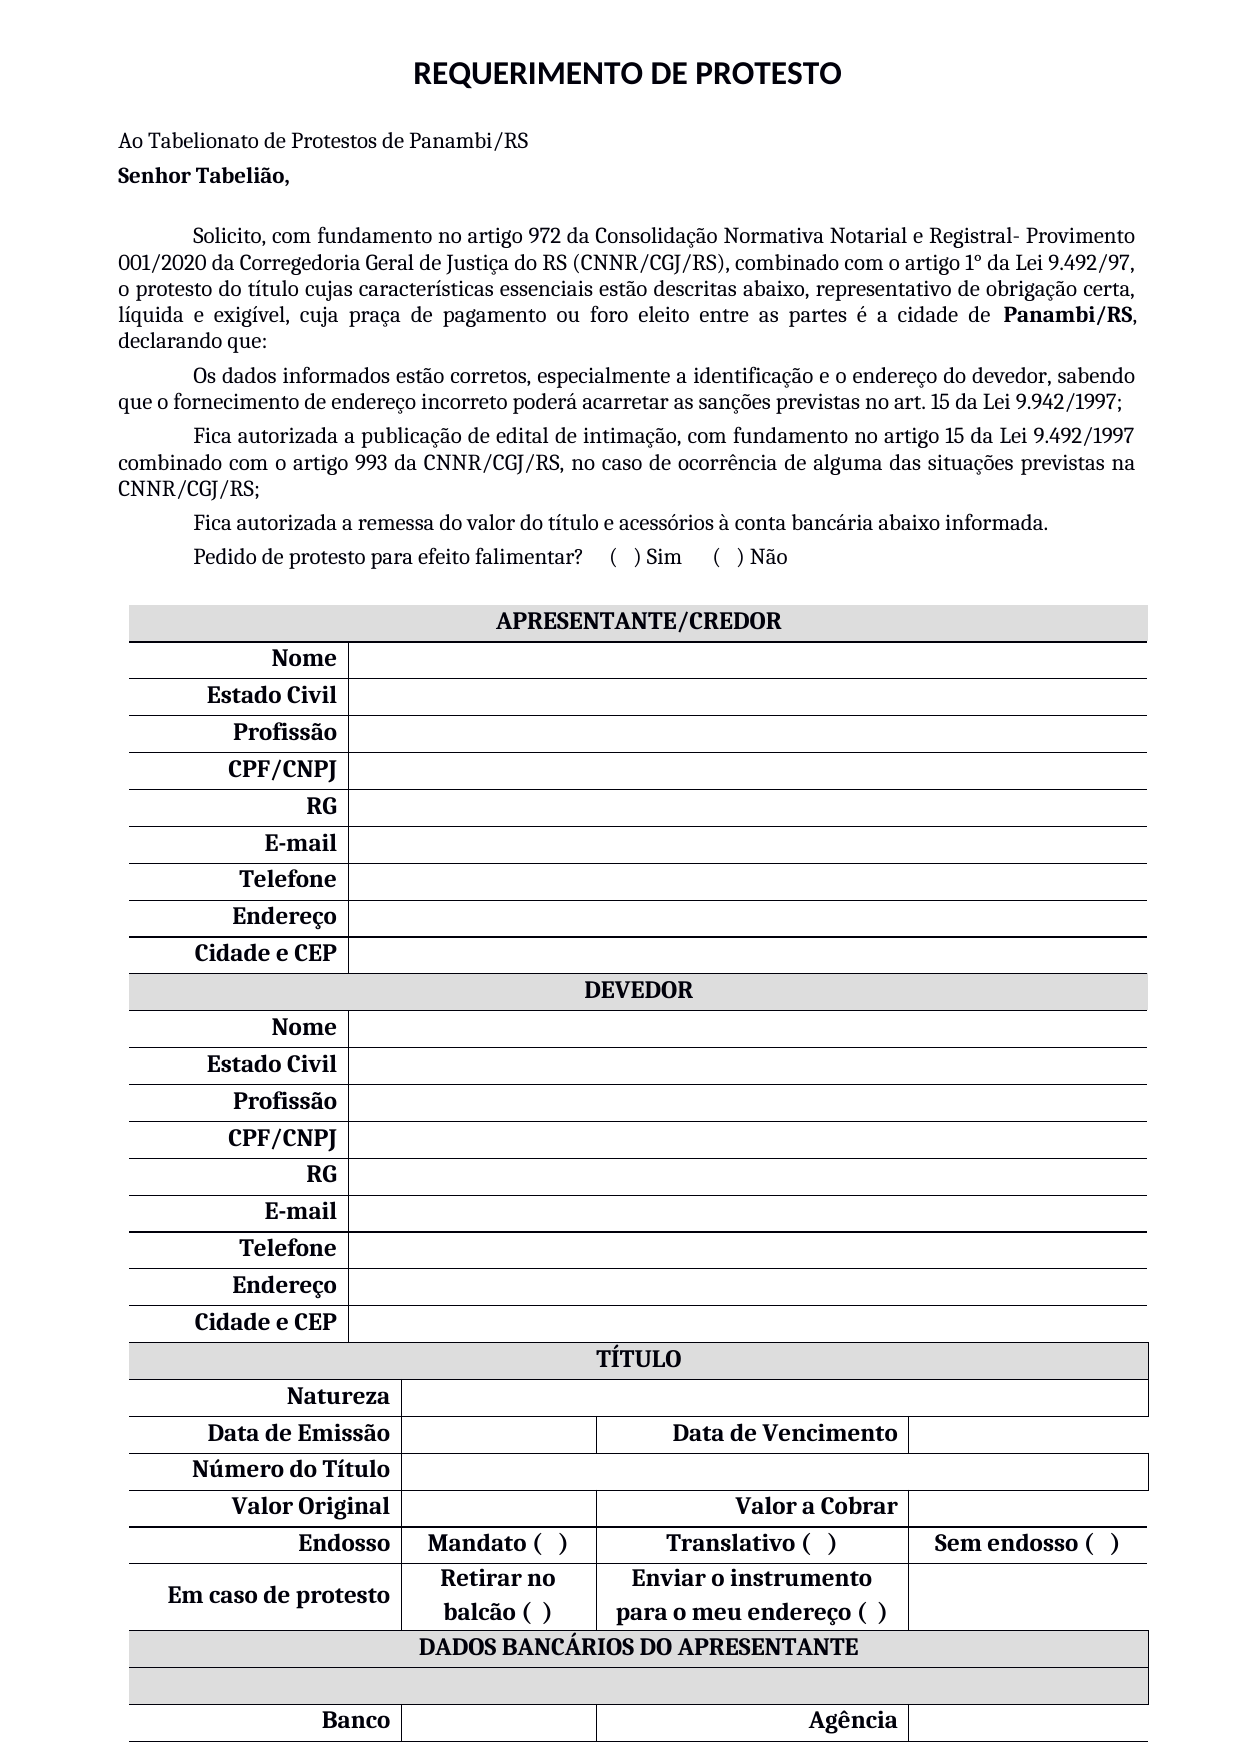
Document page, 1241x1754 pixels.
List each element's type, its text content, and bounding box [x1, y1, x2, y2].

table_cell Cidade e CEP [129, 1306, 348, 1342]
table_cell [349, 1268, 1148, 1305]
table_header APRESENTANTE/CREDOR [129, 605, 1148, 641]
table_cell [349, 678, 1148, 715]
table_cell [349, 1047, 1148, 1084]
text Pedido de protesto para efeito falimentar? ( ) Sim ( ) Não [118, 544, 1137, 570]
table_cell Endereço [129, 1269, 348, 1305]
table_cell [402, 1705, 596, 1741]
table_cell Banco [129, 1705, 401, 1741]
table_cell [349, 1305, 1148, 1342]
table_cell DEVEDOR [129, 973, 1148, 1010]
table_cell [402, 1454, 1148, 1489]
table_cell RG [129, 790, 348, 826]
table_cell [402, 1417, 596, 1453]
table_cell Nome [129, 1011, 348, 1047]
table_cell Endereço [129, 901, 348, 936]
table_cell [349, 752, 1148, 789]
table_cell [349, 1195, 1148, 1231]
table_cell [349, 1084, 1148, 1121]
table_cell Cidade e CEP [129, 938, 348, 973]
table_cell [349, 1010, 1148, 1047]
table_cell Data de Vencimento [597, 1417, 908, 1453]
text Senhor Tabelião, [118, 162, 1137, 189]
table_cell [402, 1491, 596, 1526]
table_cell [909, 1417, 1148, 1453]
table_cell Endosso [129, 1528, 401, 1563]
table_cell Estado Civil [129, 679, 348, 715]
table_cell Data de Emissão [129, 1417, 401, 1453]
table_cell Estado Civil [129, 1048, 348, 1084]
table_cell Profissão [129, 1085, 348, 1121]
table_cell Natureza [129, 1380, 401, 1416]
table_cell [349, 715, 1148, 752]
table_cell Telefone [129, 1233, 348, 1268]
table_cell E-mail [129, 827, 348, 863]
table_cell [349, 900, 1148, 936]
table_cell [349, 1158, 1148, 1194]
table_cell Valor Original [129, 1491, 401, 1526]
table_cell [909, 1491, 1148, 1526]
table_cell Mandato ( ) [402, 1528, 596, 1563]
table_cell Número do Título [129, 1454, 401, 1489]
table_cell Enviar o instrumento para o meu endereço ( ) [597, 1564, 908, 1630]
text REQUERIMENTO DE PROTESTO [118, 52, 1137, 93]
table_cell CPF/CNPJ [129, 753, 348, 789]
table_cell [349, 1121, 1148, 1158]
table_cell Retirar no balcão ( ) [402, 1564, 596, 1630]
table_cell Profissão [129, 716, 348, 752]
table_cell [909, 1563, 1148, 1630]
table_cell DADOS BANCÁRIOS DO APRESENTANTE [129, 1631, 1148, 1667]
table_cell [349, 641, 1148, 678]
table_cell E-mail [129, 1196, 348, 1231]
table_cell [909, 1705, 1148, 1741]
table_cell Translativo ( ) [597, 1528, 908, 1563]
table_cell [349, 863, 1148, 899]
table_cell [349, 1231, 1148, 1268]
text Solicito, com fundamento no artigo 972 da Consolidação Normativa Notarial e Registral- Provimento 001/2020 da Corregedoria Geral de Justiça do RS (CNNR/CGJ/RS), combinado com o artigo 1° da Lei 9.492/97, o protesto do título cujas características essenciais estão descritas abaixo, representativo de obrigação certa, líquida e exigível, cuja praça de pagamento ou foro eleito entre as partes é a cidade de Panambi/RS, declarando que: [118, 197, 1137, 355]
text Ao Tabelionato de Protestos de Panambi/RS [118, 128, 1137, 154]
table_cell [349, 936, 1148, 973]
table_cell [349, 789, 1148, 826]
table_cell [349, 826, 1148, 863]
table_cell Nome [129, 643, 348, 678]
table_cell Em caso de protesto [129, 1564, 401, 1630]
text Fica autorizada a publicação de edital de intimação, com fundamento no artigo 15 da Lei 9.492/1997 combinado com o artigo 993 da CNNR/CGJ/RS, no caso de ocorrência de alguma das situações previstas na CNNR/CGJ/RS; [118, 423, 1137, 502]
table_cell Agência [597, 1705, 908, 1741]
table_cell CPF/CNPJ [129, 1122, 348, 1158]
table_cell TÍTULO [129, 1343, 1148, 1379]
table_cell Telefone [129, 864, 348, 899]
table_cell RG [129, 1159, 348, 1194]
table_cell [402, 1380, 1148, 1416]
table_cell [129, 1668, 1148, 1704]
table_cell Sem endosso ( ) [909, 1526, 1148, 1563]
text Os dados informados estão corretos, especialmente a identificação e o endereço do devedor, sabendo que o fornecimento de endereço incorreto poderá acarretar as sanções previstas no art. 15 da Lei 9.942/1997; [118, 362, 1137, 415]
text Fica autorizada a remessa do valor do título e acessórios à conta bancária abaixo informada. [118, 510, 1137, 536]
table_cell Valor a Cobrar [597, 1491, 908, 1526]
